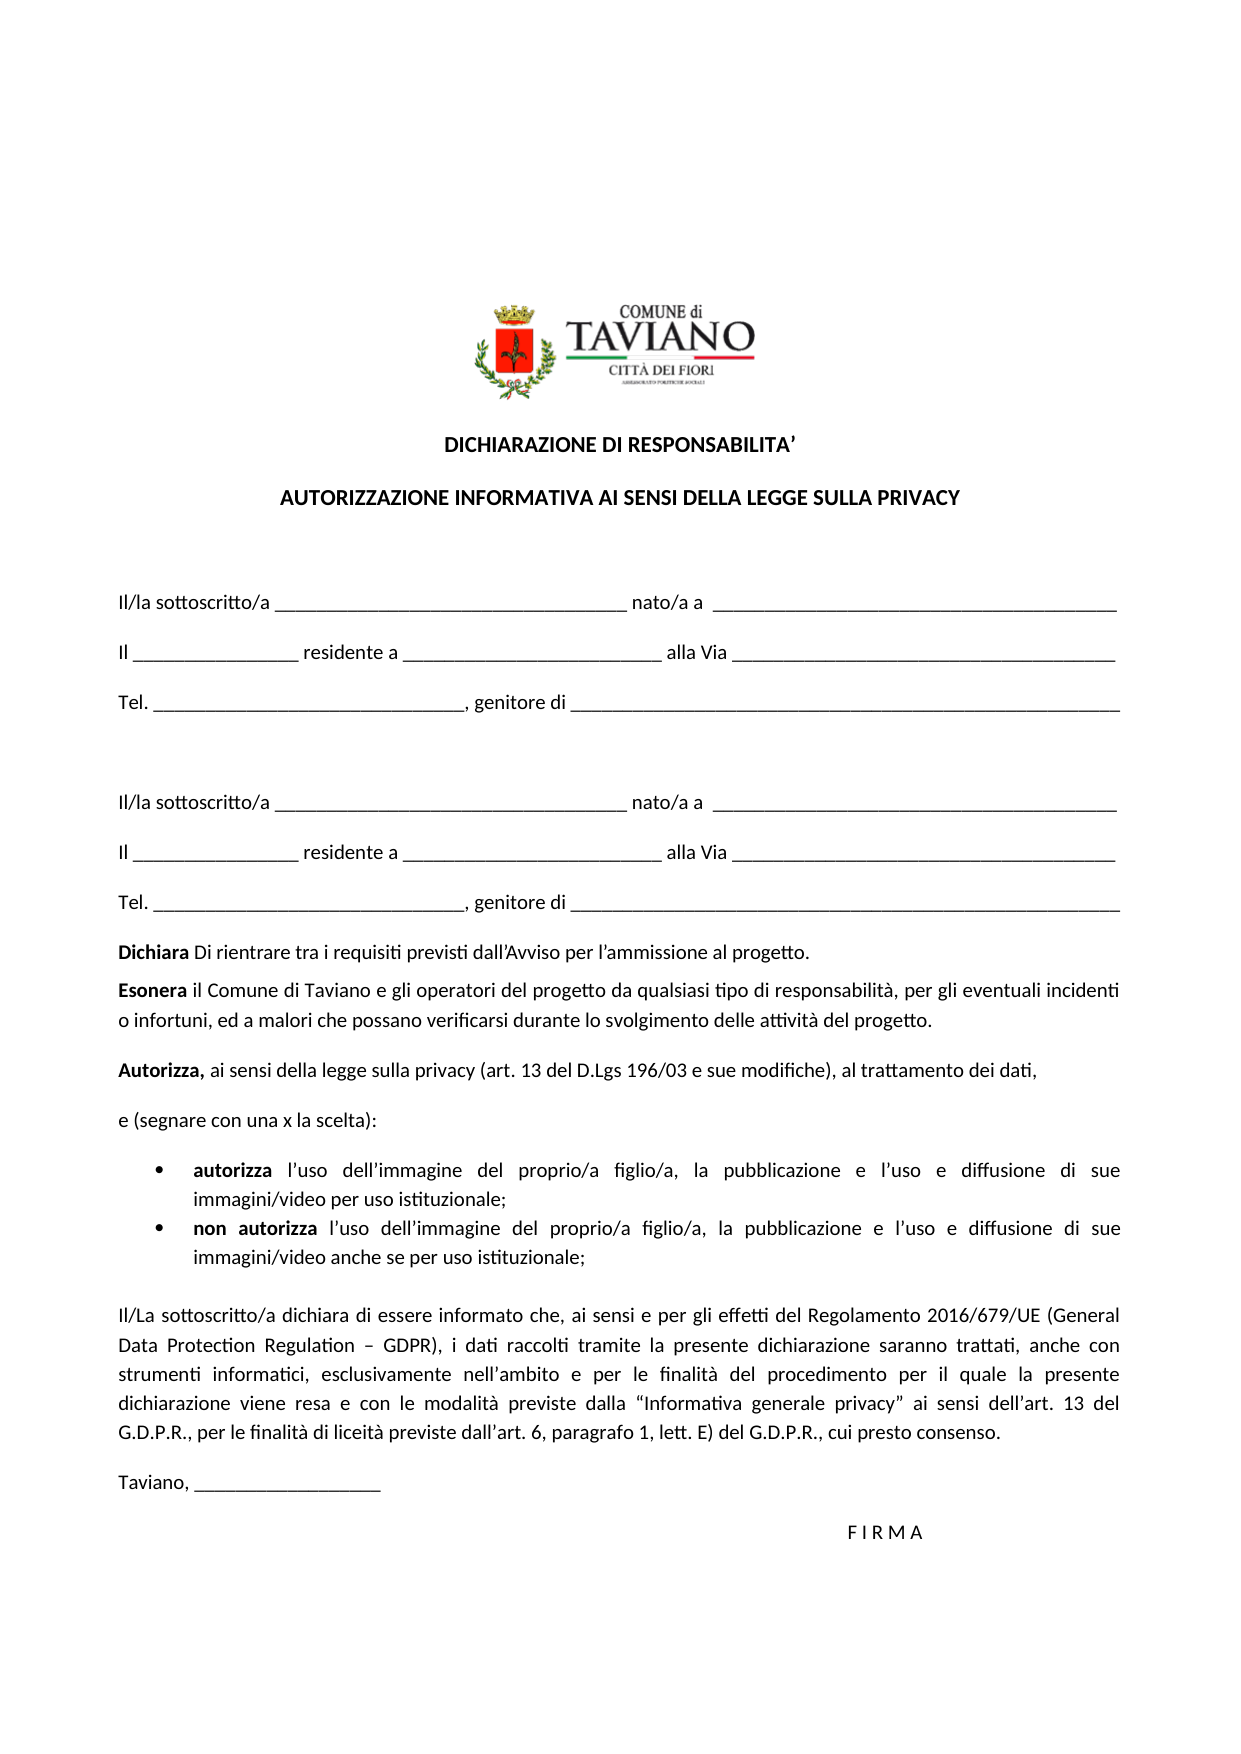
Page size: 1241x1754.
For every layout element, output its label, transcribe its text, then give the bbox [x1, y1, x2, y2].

text DICHIARAZIONE DI RESPONSABILITA’ [118, 430, 1122, 458]
text Il ________________ residente a _________________________ alla Via _____________________________________ [118, 639, 1122, 665]
text Taviano, __________________ [118, 1469, 1122, 1495]
text e (segnare con una x la scelta): [118, 1107, 1122, 1132]
text Il/la sottoscritto/a __________________________________ nato/a a _______________________________________ [118, 589, 1122, 615]
text Autorizza, ai sensi della legge sulla privacy (art. 13 del D.Lgs 196/03 e sue modifiche), al trattamento dei dati, [118, 1057, 1122, 1082]
list Il/La sottoscritto/a dichiara di essere informato che, ai sensi e per gli effetti del Regolamento 2016/679/UE (General Data Protection Regulation – GDPR), i dati raccolti tramite la presente dichiarazione saranno trattati, anche con strumenti informatici, esclusivamente nell’ambito e per le finalità del procedimento per il quale la presente dichiarazione viene resa e con le modalità previste dalla “Informativa generale privacy” ai sensi dell’art. 13 del G.D.P.R., per le finalità di liceità previste dall’art. 6, paragrafo 1, lett. E) del G.D.P.R., cui presto consenso. [118, 1303, 1122, 1445]
text Tel. ______________________________, genitore di _____________________________________________________ [118, 889, 1122, 915]
text Il ________________ residente a _________________________ alla Via _____________________________________ [118, 839, 1122, 865]
text Il/la sottoscritto/a __________________________________ nato/a a _______________________________________ [118, 789, 1122, 815]
text Esonera il Comune di Taviano e gli operatori del progetto da qualsiasi tipo di responsabilità, per gli eventuali incidenti o infortuni, ed a malori che possano verificarsi durante lo svolgimento delle attività del progetto. [118, 978, 1122, 1032]
list autorizza l’uso dell’immagine del proprio/a figlio/a, la pubblicazione e l’uso e diffusione di sue immagini/video per uso istituzionale; [156, 1157, 1122, 1211]
list non autorizza l’uso dell’immagine del proprio/a figlio/a, la pubblicazione e l’uso e diffusione di sue immagini/video anche se per uso istituzionale; [156, 1215, 1122, 1270]
text AUTORIZZAZIONE INFORMATIVA AI SENSI DELLA LEGGE SULLA PRIVACY [118, 483, 1122, 511]
text Tel. ______________________________, genitore di _____________________________________________________ [118, 689, 1122, 715]
text Dichiara Di rientrare tra i requisiti previsti dall’Avviso per l’ammissione al progetto. [118, 939, 1122, 965]
text F I R M A [266, 1519, 1122, 1545]
picture [467, 299, 773, 406]
